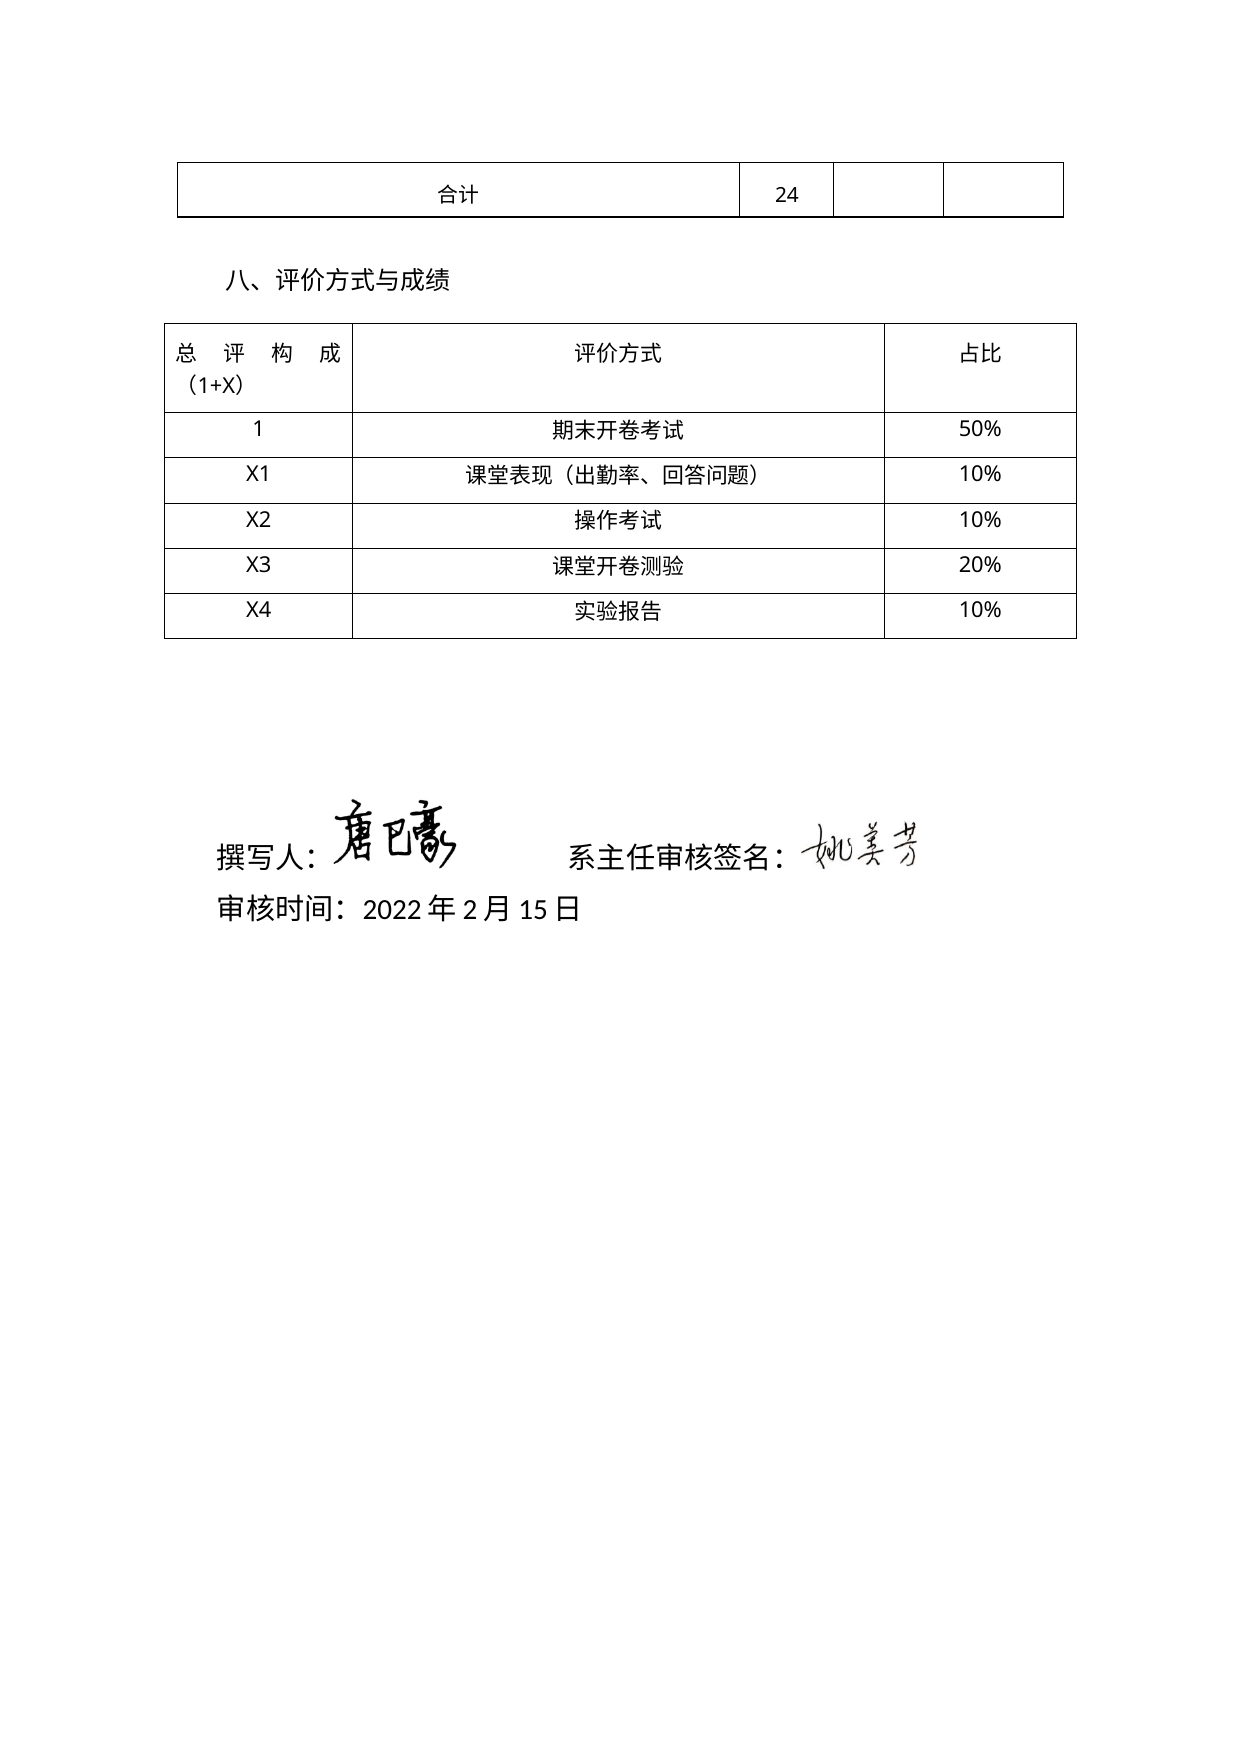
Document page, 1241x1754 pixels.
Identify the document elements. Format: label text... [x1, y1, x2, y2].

table_cell X1 [165, 458, 352, 502]
table_header 总评构成（1+X） [165, 324, 352, 412]
table_cell 10% [885, 504, 1076, 548]
picture [801, 821, 918, 869]
table_cell [944, 163, 1063, 216]
table_cell 期末开卷考试 [353, 413, 884, 457]
table_cell X3 [165, 549, 352, 593]
table_cell [834, 163, 943, 216]
table_cell 50% [885, 413, 1076, 457]
table_header 占比 [885, 324, 1076, 412]
table_cell 课堂开卷测验 [353, 549, 884, 593]
table_cell 合计 [178, 163, 739, 216]
table_cell 10% [885, 594, 1076, 638]
text 审核时间：2022年2月15日 [187, 885, 1053, 927]
table_cell 1 [165, 413, 352, 457]
table_cell 24 [740, 163, 833, 216]
table_cell 实验报告 [353, 594, 884, 638]
text 八、评价方式与成绩 [187, 260, 791, 297]
table_header 评价方式 [353, 324, 884, 412]
picture [333, 796, 457, 869]
table_cell 操作考试 [353, 504, 884, 548]
table_cell X4 [165, 594, 352, 638]
text 撰写人： 系主任审核签名： [187, 796, 1053, 877]
table_cell 课堂表现（出勤率、回答问题） [353, 458, 884, 502]
table_cell 10% [885, 458, 1076, 502]
table_cell X2 [165, 504, 352, 548]
table_cell 20% [885, 549, 1076, 593]
